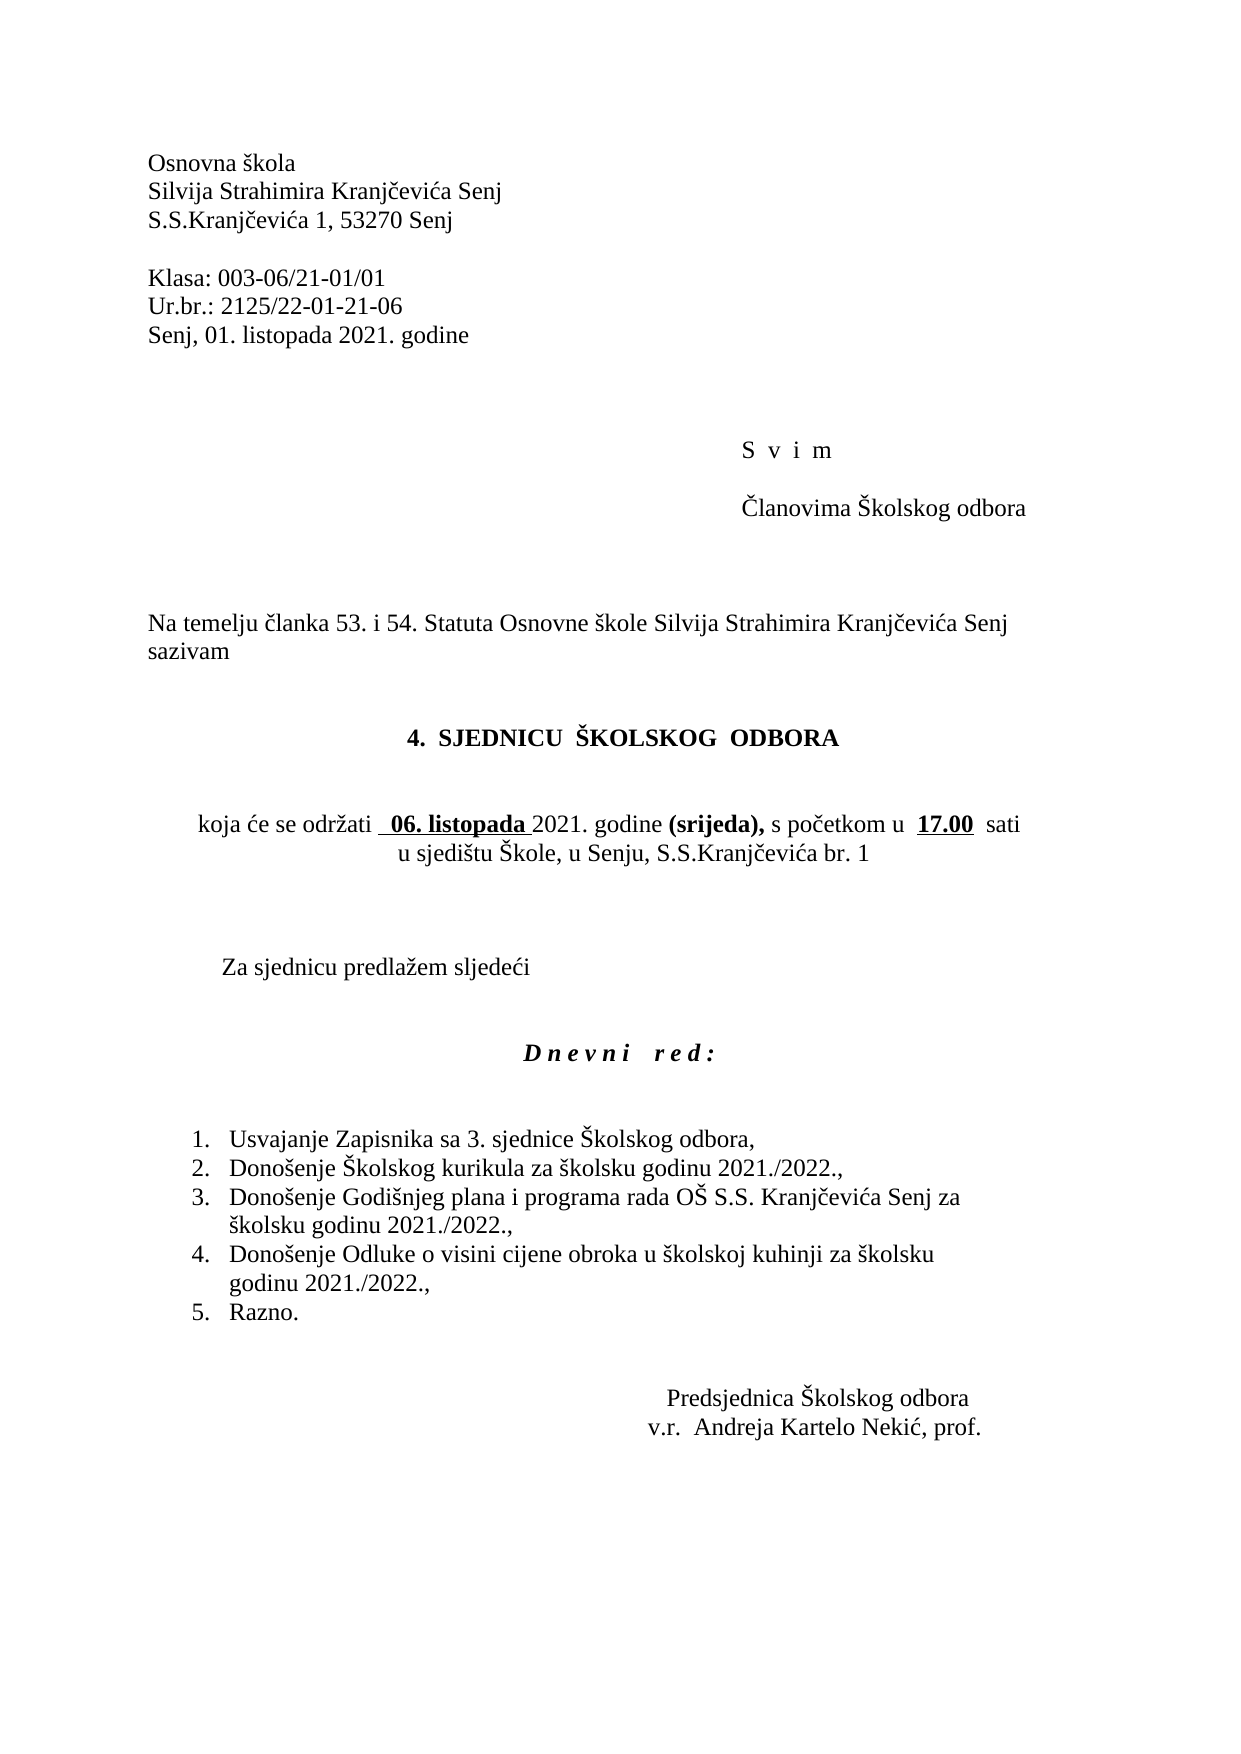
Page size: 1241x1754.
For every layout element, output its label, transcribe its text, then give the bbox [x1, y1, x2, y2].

text Za sjednicu predlažem sljedeći [148, 952, 1093, 981]
text Klasa: 003-06/21-01/01 [148, 263, 1093, 291]
text v.r. Andreja Kartelo Nekić, prof. [148, 1412, 1093, 1441]
text godinu 2021./2022., [191, 1268, 1093, 1297]
text Ur.br.: 2125/22-01-21-06 [148, 291, 1093, 320]
text u sjedištu Škole, u Senju, S.S.Kranjčevića br. 1 [148, 838, 1093, 866]
text školsku godinu 2021./2022., [191, 1211, 1093, 1239]
list Razno. [191, 1297, 1093, 1326]
text S v i m [148, 435, 1093, 464]
text Senj, 01. listopada 2021. godine [148, 320, 1093, 349]
text D n e v n i r e d : [148, 1038, 1093, 1067]
text Članovima Školskog odbora [148, 493, 1093, 521]
text Silvija Strahimira Kranjčevića Senj [148, 176, 1093, 205]
text S.S.Kranjčevića 1, 53270 Senj [148, 205, 1093, 234]
list Donošenje Školskog kurikula za školsku godinu 2021./2022., [191, 1153, 1093, 1182]
list Donošenje Odluke o visini cijene obroka u školskoj kuhinji za školsku [191, 1239, 1093, 1268]
text Osnovna škola [148, 148, 1093, 176]
list Usvajanje Zapisnika sa 3. sjednice Školskog odbora, [191, 1124, 1093, 1153]
text 4. SJEDNICU ŠKOLSKOG ODBORA [154, 723, 1093, 751]
list Donošenje Godišnjeg plana i programa rada OŠ S.S. Kranjčevića Senj za [191, 1182, 1093, 1211]
text Predsjednica Školskog odbora [148, 1383, 1093, 1412]
text koja će se održati 06. listopada 2021. godine (srijeda), s početkom u 17.00 sati [148, 809, 1093, 838]
text Na temelju članka 53. i 54. Statuta Osnovne škole Silvija Strahimira Kranjčevića Senj sazivam [148, 608, 1093, 665]
